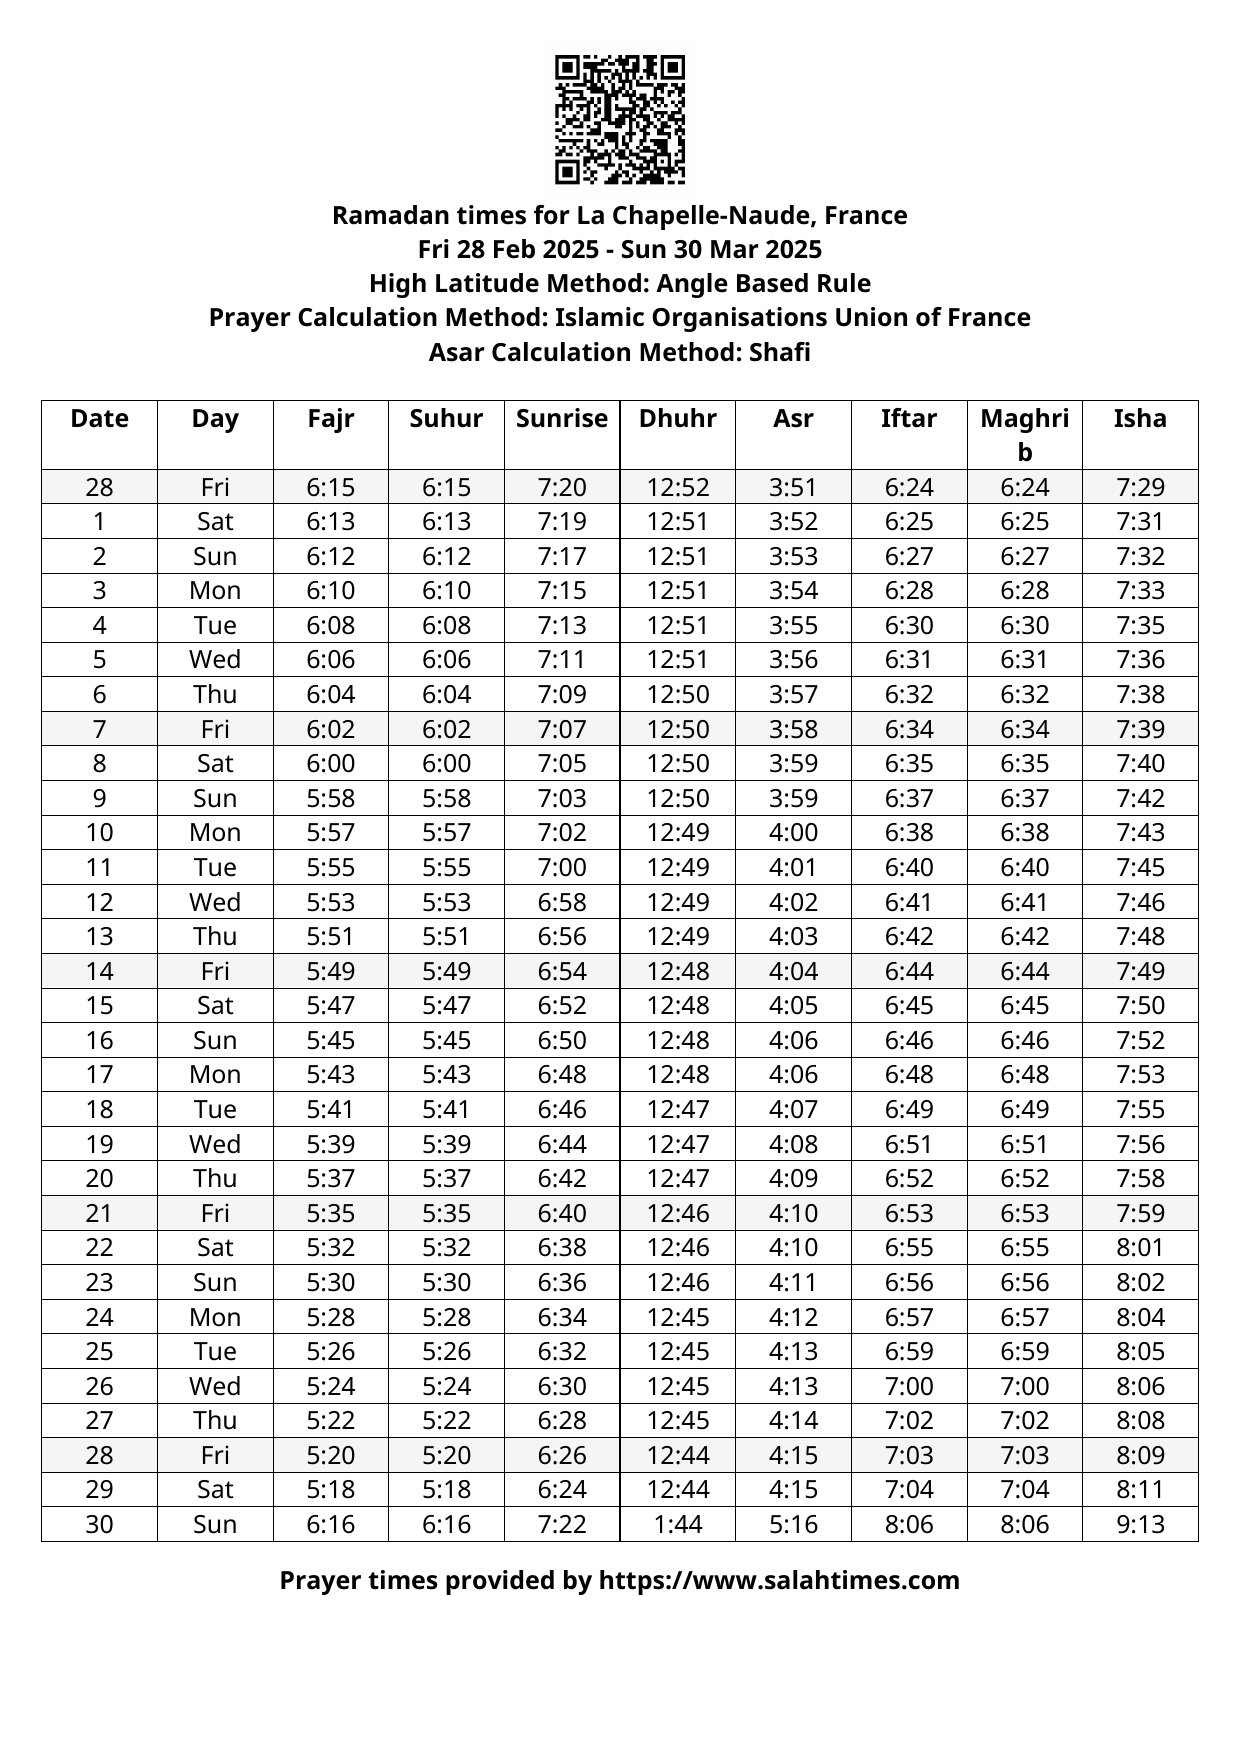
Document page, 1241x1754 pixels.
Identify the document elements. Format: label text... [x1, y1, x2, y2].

table_cell 22 [42, 1231, 157, 1264]
table_cell 7:13 [505, 608, 619, 642]
table_cell Thu [158, 677, 273, 711]
table_cell 12:51 [621, 574, 735, 607]
table_cell 4:15 [736, 1473, 851, 1506]
table_cell 3:59 [736, 746, 851, 780]
table_cell 7:03 [968, 1438, 1082, 1472]
table_cell 5:57 [389, 816, 504, 849]
table_cell 6:06 [274, 643, 388, 676]
table_cell 5:22 [389, 1404, 504, 1437]
table_cell Sat [158, 989, 273, 1022]
table_cell 5:41 [389, 1092, 504, 1126]
table_cell 7:42 [1083, 781, 1198, 814]
table_cell 6:52 [968, 1161, 1082, 1195]
table_cell 6:15 [274, 470, 388, 503]
table_cell 5:58 [389, 781, 504, 814]
table_cell 6:37 [852, 781, 967, 814]
table_cell 5:22 [274, 1404, 388, 1437]
table_cell 7:09 [505, 677, 619, 711]
table_cell 6:08 [274, 608, 388, 642]
table_cell 7:50 [1083, 989, 1198, 1022]
table_cell 5:24 [274, 1369, 388, 1402]
table_cell 5 [42, 643, 157, 676]
table_cell 7:39 [1083, 712, 1198, 745]
table_cell 12:44 [621, 1473, 735, 1506]
table_cell 7:07 [505, 712, 619, 745]
table_cell 7:36 [1083, 643, 1198, 676]
table_cell 12:49 [621, 885, 735, 918]
table_cell 7:11 [505, 643, 619, 676]
table_cell 6:48 [968, 1058, 1082, 1091]
table_cell 7:05 [505, 746, 619, 780]
table_cell 6:28 [852, 574, 967, 607]
table_cell 6:40 [968, 850, 1082, 884]
table_cell 5:32 [389, 1231, 504, 1264]
table_cell 8:02 [1083, 1265, 1198, 1299]
table_cell 6:32 [505, 1334, 619, 1368]
table_header Day [158, 401, 273, 469]
table_cell Fri [158, 1438, 273, 1472]
table_cell 12:44 [621, 1438, 735, 1472]
table_cell Sun [158, 1265, 273, 1299]
table_cell 9:13 [1083, 1507, 1198, 1541]
table_cell 6:34 [852, 712, 967, 745]
table_cell 23 [42, 1265, 157, 1299]
table_cell 7:22 [505, 1507, 619, 1541]
table_cell 6:24 [505, 1473, 619, 1506]
table_cell 6:55 [852, 1231, 967, 1264]
table_cell 12:48 [621, 1058, 735, 1091]
table_cell 5:20 [389, 1438, 504, 1472]
text Fri 28 Feb 2025 - Sun 30 Mar 2025 [42, 232, 1198, 266]
table_cell Fri [158, 954, 273, 987]
table_cell 4:03 [736, 919, 851, 953]
table_cell 7:48 [1083, 919, 1198, 953]
table_cell 6:44 [852, 954, 967, 987]
table_cell 6:24 [968, 470, 1082, 503]
table_cell 7:04 [968, 1473, 1082, 1506]
table_cell 7:32 [1083, 539, 1198, 572]
table_cell 1:44 [621, 1507, 735, 1541]
table_cell 7:03 [852, 1438, 967, 1472]
table_cell 6:28 [968, 574, 1082, 607]
table_cell 6:13 [274, 504, 388, 538]
table_cell 6:28 [505, 1404, 619, 1437]
table_cell 3:51 [736, 470, 851, 503]
table_cell 7:53 [1083, 1058, 1198, 1091]
table_cell 26 [42, 1369, 157, 1402]
table_cell Thu [158, 1161, 273, 1195]
table_cell 6:40 [852, 850, 967, 884]
table_cell 5:37 [274, 1161, 388, 1195]
table_cell 8:05 [1083, 1334, 1198, 1368]
table_cell 5:47 [389, 989, 504, 1022]
table_cell 6:10 [274, 574, 388, 607]
table_cell 4:04 [736, 954, 851, 987]
table_cell 6:12 [274, 539, 388, 572]
table_cell 6:27 [968, 539, 1082, 572]
table_cell 4:01 [736, 850, 851, 884]
table_cell 6:56 [968, 1265, 1082, 1299]
table_cell 5:26 [389, 1334, 504, 1368]
table_cell Mon [158, 1300, 273, 1333]
table_cell 5:55 [389, 850, 504, 884]
table_cell 6:44 [968, 954, 1082, 987]
table_cell Thu [158, 1404, 273, 1437]
table_cell 6:38 [968, 816, 1082, 849]
table_cell 6:57 [852, 1300, 967, 1333]
table_cell 3:57 [736, 677, 851, 711]
table_cell 12:48 [621, 989, 735, 1022]
table_cell 17 [42, 1058, 157, 1091]
table_cell 7:43 [1083, 816, 1198, 849]
table_cell 6:36 [505, 1265, 619, 1299]
table_cell Mon [158, 816, 273, 849]
table_cell 12:50 [621, 746, 735, 780]
table_cell 5:26 [274, 1334, 388, 1368]
table_cell Fri [158, 712, 273, 745]
table_cell 7:02 [852, 1404, 967, 1437]
table_cell 6:41 [852, 885, 967, 918]
table_cell 6:59 [852, 1334, 967, 1368]
table_cell 6:04 [389, 677, 504, 711]
table_cell 3:55 [736, 608, 851, 642]
table_cell 24 [42, 1300, 157, 1333]
table_cell 12:51 [621, 504, 735, 538]
table_cell Sun [158, 1507, 273, 1541]
table_cell 5:28 [274, 1300, 388, 1333]
text Ramadan times for La Chapelle-Naude, France [42, 198, 1198, 232]
table_cell 6:37 [968, 781, 1082, 814]
table_cell 6:46 [505, 1092, 619, 1126]
table_cell 29 [42, 1473, 157, 1506]
table_cell 6:45 [852, 989, 967, 1022]
table_cell 5:32 [274, 1231, 388, 1264]
table_cell 7:02 [505, 816, 619, 849]
table_cell 8 [42, 746, 157, 780]
table_cell 6:08 [389, 608, 504, 642]
table_cell 4:06 [736, 1023, 851, 1057]
table_cell 6:34 [968, 712, 1082, 745]
table_cell 6:57 [968, 1300, 1082, 1333]
table_cell Fri [158, 470, 273, 503]
table_cell Wed [158, 643, 273, 676]
table_cell 5:16 [736, 1507, 851, 1541]
table_cell 6:41 [968, 885, 1082, 918]
table_header Sunrise [505, 401, 619, 469]
table_cell 7:15 [505, 574, 619, 607]
table_cell 15 [42, 989, 157, 1022]
table_cell 5:35 [389, 1196, 504, 1229]
table_cell Sun [158, 781, 273, 814]
table_cell 4:06 [736, 1058, 851, 1091]
table_cell 5:58 [274, 781, 388, 814]
table_cell 8:11 [1083, 1473, 1198, 1506]
table_cell 5:24 [389, 1369, 504, 1402]
table_cell Fri [158, 1196, 273, 1229]
table_cell 6:48 [852, 1058, 967, 1091]
table_cell 6:10 [389, 574, 504, 607]
table_cell 6:15 [389, 470, 504, 503]
table_cell 4:08 [736, 1127, 851, 1160]
table_cell 7:35 [1083, 608, 1198, 642]
table_cell 6:30 [505, 1369, 619, 1402]
table_cell 6:02 [389, 712, 504, 745]
table_cell 12:46 [621, 1265, 735, 1299]
table_cell 28 [42, 470, 157, 503]
table_cell 3:52 [736, 504, 851, 538]
table_cell 6:49 [852, 1092, 967, 1126]
table_cell 7:00 [852, 1369, 967, 1402]
table_cell 5:49 [389, 954, 504, 987]
table_cell 6:53 [852, 1196, 967, 1229]
table_cell 6:13 [389, 504, 504, 538]
table_cell 12:47 [621, 1092, 735, 1126]
table_cell 25 [42, 1334, 157, 1368]
table_cell 5:55 [274, 850, 388, 884]
table_cell 6:49 [968, 1092, 1082, 1126]
table_cell 5:41 [274, 1092, 388, 1126]
table_cell 7:45 [1083, 850, 1198, 884]
table_cell 4:02 [736, 885, 851, 918]
table_cell 6:44 [505, 1127, 619, 1160]
table_cell 5:51 [274, 919, 388, 953]
table_header Iftar [852, 401, 967, 469]
table_cell 12:51 [621, 539, 735, 572]
table_cell 28 [42, 1438, 157, 1472]
table_cell Mon [158, 1058, 273, 1091]
table_cell 4:14 [736, 1404, 851, 1437]
table_cell 6:32 [968, 677, 1082, 711]
table_cell 4:12 [736, 1300, 851, 1333]
table_cell 4:05 [736, 989, 851, 1022]
table_cell 12:46 [621, 1231, 735, 1264]
table_cell 4:10 [736, 1196, 851, 1229]
table_cell 4:10 [736, 1231, 851, 1264]
table_cell 7:20 [505, 470, 619, 503]
table_cell 6:54 [505, 954, 619, 987]
table_cell 5:51 [389, 919, 504, 953]
table_cell 16 [42, 1023, 157, 1057]
table_cell 11 [42, 850, 157, 884]
table_cell 8:06 [968, 1507, 1082, 1541]
table_cell 5:45 [389, 1023, 504, 1057]
table_cell 6:30 [968, 608, 1082, 642]
table_cell 6:46 [968, 1023, 1082, 1057]
table_cell 6:50 [505, 1023, 619, 1057]
table_header Isha [1083, 401, 1198, 469]
table_cell 6:46 [852, 1023, 967, 1057]
table_cell Sat [158, 746, 273, 780]
table_header Date [42, 401, 157, 469]
table_cell 6:58 [505, 885, 619, 918]
table_cell 6:35 [852, 746, 967, 780]
table_cell 6:02 [274, 712, 388, 745]
table_cell 6:12 [389, 539, 504, 572]
table_cell 5:57 [274, 816, 388, 849]
table_cell 8:01 [1083, 1231, 1198, 1264]
table_cell 5:53 [274, 885, 388, 918]
table_cell 5:28 [389, 1300, 504, 1333]
table_cell 7:19 [505, 504, 619, 538]
table_cell 7:02 [968, 1404, 1082, 1437]
table_cell Sun [158, 539, 273, 572]
table_cell 6:51 [852, 1127, 967, 1160]
table_cell 3:58 [736, 712, 851, 745]
table_cell 6:42 [968, 919, 1082, 953]
table_cell 7:38 [1083, 677, 1198, 711]
picture [542, 41, 699, 198]
table_cell 5:43 [389, 1058, 504, 1091]
table_cell 6:35 [968, 746, 1082, 780]
table_cell 21 [42, 1196, 157, 1229]
table_cell Tue [158, 608, 273, 642]
table_header Asr [736, 401, 851, 469]
table_cell 5:35 [274, 1196, 388, 1229]
table_cell Wed [158, 885, 273, 918]
table_cell 4:13 [736, 1369, 851, 1402]
table_cell 10 [42, 816, 157, 849]
table_cell 12:45 [621, 1300, 735, 1333]
table_cell 6:31 [852, 643, 967, 676]
table_cell 4:07 [736, 1092, 851, 1126]
table_cell 7:33 [1083, 574, 1198, 607]
table_cell 6:00 [389, 746, 504, 780]
table_cell 6:16 [274, 1507, 388, 1541]
table_cell 5:47 [274, 989, 388, 1022]
table_cell 20 [42, 1161, 157, 1195]
table_cell 8:06 [1083, 1369, 1198, 1402]
table_cell 6:42 [852, 919, 967, 953]
text High Latitude Method: Angle Based Rule [42, 266, 1198, 300]
table_cell 6:59 [968, 1334, 1082, 1368]
table_cell 7:55 [1083, 1092, 1198, 1126]
table_cell Sat [158, 1473, 273, 1506]
table_cell Sun [158, 1023, 273, 1057]
table_cell 27 [42, 1404, 157, 1437]
table_cell Wed [158, 1369, 273, 1402]
table_cell 6:16 [389, 1507, 504, 1541]
table_cell 6:53 [968, 1196, 1082, 1229]
table_cell 5:20 [274, 1438, 388, 1472]
table_cell 19 [42, 1127, 157, 1160]
table_cell 5:49 [274, 954, 388, 987]
table_cell 6:30 [852, 608, 967, 642]
table_cell 7:59 [1083, 1196, 1198, 1229]
table_cell 13 [42, 919, 157, 953]
table_cell 4:15 [736, 1438, 851, 1472]
table_cell 4 [42, 608, 157, 642]
table_cell 6:55 [968, 1231, 1082, 1264]
table_cell 12 [42, 885, 157, 918]
table_cell 12:49 [621, 850, 735, 884]
table_cell 12:52 [621, 470, 735, 503]
table_cell 6:34 [505, 1300, 619, 1333]
table_cell 12:45 [621, 1369, 735, 1402]
table_cell 5:45 [274, 1023, 388, 1057]
table_cell 7:40 [1083, 746, 1198, 780]
table_cell 6:38 [505, 1231, 619, 1264]
table_cell 6:31 [968, 643, 1082, 676]
text Asar Calculation Method: Shafi [42, 334, 1198, 368]
table_cell 7 [42, 712, 157, 745]
table_cell 8:08 [1083, 1404, 1198, 1437]
table_cell 12:48 [621, 1023, 735, 1057]
table_cell 7:46 [1083, 885, 1198, 918]
table_cell 8:04 [1083, 1300, 1198, 1333]
table_cell 5:30 [389, 1265, 504, 1299]
table_cell 14 [42, 954, 157, 987]
table_cell 4:09 [736, 1161, 851, 1195]
table_cell 9 [42, 781, 157, 814]
table_cell Tue [158, 1092, 273, 1126]
table_cell 4:00 [736, 816, 851, 849]
table_cell Tue [158, 850, 273, 884]
table_cell 6:32 [852, 677, 967, 711]
table_cell 5:37 [389, 1161, 504, 1195]
text Prayer times provided by https://www.salahtimes.com [42, 1563, 1198, 1597]
table_cell 6:56 [505, 919, 619, 953]
table_cell 8:06 [852, 1507, 967, 1541]
table_cell 6:51 [968, 1127, 1082, 1160]
table_cell 5:30 [274, 1265, 388, 1299]
table_cell 6:52 [852, 1161, 967, 1195]
table_cell 3 [42, 574, 157, 607]
table_cell 12:47 [621, 1127, 735, 1160]
table_cell 12:45 [621, 1334, 735, 1368]
table_cell 3:56 [736, 643, 851, 676]
table_cell 7:00 [505, 850, 619, 884]
table_header Fajr [274, 401, 388, 469]
table_cell 12:50 [621, 677, 735, 711]
table_cell 12:50 [621, 781, 735, 814]
text Prayer Calculation Method: Islamic Organisations Union of France [42, 300, 1198, 334]
table_cell 12:46 [621, 1196, 735, 1229]
table_header Suhur [389, 401, 504, 469]
table_header Maghrib [968, 401, 1082, 469]
table_cell 12:49 [621, 816, 735, 849]
table_cell 6:45 [968, 989, 1082, 1022]
table_cell 7:58 [1083, 1161, 1198, 1195]
table_cell 5:53 [389, 885, 504, 918]
table_cell 5:18 [274, 1473, 388, 1506]
table_cell 6:52 [505, 989, 619, 1022]
table_header Dhuhr [621, 401, 735, 469]
table_cell 12:50 [621, 712, 735, 745]
table_cell 6:27 [852, 539, 967, 572]
table_cell Wed [158, 1127, 273, 1160]
table_cell Thu [158, 919, 273, 953]
table_cell Tue [158, 1334, 273, 1368]
table_cell 12:51 [621, 608, 735, 642]
table_cell 1 [42, 504, 157, 538]
table_cell 12:45 [621, 1404, 735, 1437]
table_cell 12:51 [621, 643, 735, 676]
table_cell 7:52 [1083, 1023, 1198, 1057]
table_cell 4:13 [736, 1334, 851, 1368]
table_cell 7:17 [505, 539, 619, 572]
table_cell 6:00 [274, 746, 388, 780]
table_cell 4:11 [736, 1265, 851, 1299]
table_cell 12:48 [621, 954, 735, 987]
table_cell 3:59 [736, 781, 851, 814]
table_cell 7:04 [852, 1473, 967, 1506]
table_cell 18 [42, 1092, 157, 1126]
table_cell 6:25 [968, 504, 1082, 538]
table_cell 5:39 [389, 1127, 504, 1160]
table_cell 12:47 [621, 1161, 735, 1195]
table_cell 2 [42, 539, 157, 572]
table_cell Mon [158, 574, 273, 607]
table_cell 6:56 [852, 1265, 967, 1299]
table_cell 6 [42, 677, 157, 711]
table_cell 3:53 [736, 539, 851, 572]
table_cell 7:29 [1083, 470, 1198, 503]
table_cell 6:06 [389, 643, 504, 676]
table_cell Sat [158, 1231, 273, 1264]
table_cell 6:25 [852, 504, 967, 538]
table_cell 6:42 [505, 1161, 619, 1195]
table_cell 7:00 [968, 1369, 1082, 1402]
table_cell 6:48 [505, 1058, 619, 1091]
table_cell 6:04 [274, 677, 388, 711]
table_cell 7:56 [1083, 1127, 1198, 1160]
table_cell 6:38 [852, 816, 967, 849]
table_cell 8:09 [1083, 1438, 1198, 1472]
table_cell 3:54 [736, 574, 851, 607]
table_cell 5:43 [274, 1058, 388, 1091]
table_cell 6:40 [505, 1196, 619, 1229]
table_cell Sat [158, 504, 273, 538]
table_cell 7:31 [1083, 504, 1198, 538]
table_cell 6:26 [505, 1438, 619, 1472]
table_cell 5:18 [389, 1473, 504, 1506]
table_cell 7:03 [505, 781, 619, 814]
table_cell 30 [42, 1507, 157, 1541]
table_cell 7:49 [1083, 954, 1198, 987]
table_cell 12:49 [621, 919, 735, 953]
table_cell 5:39 [274, 1127, 388, 1160]
table_cell 6:24 [852, 470, 967, 503]
